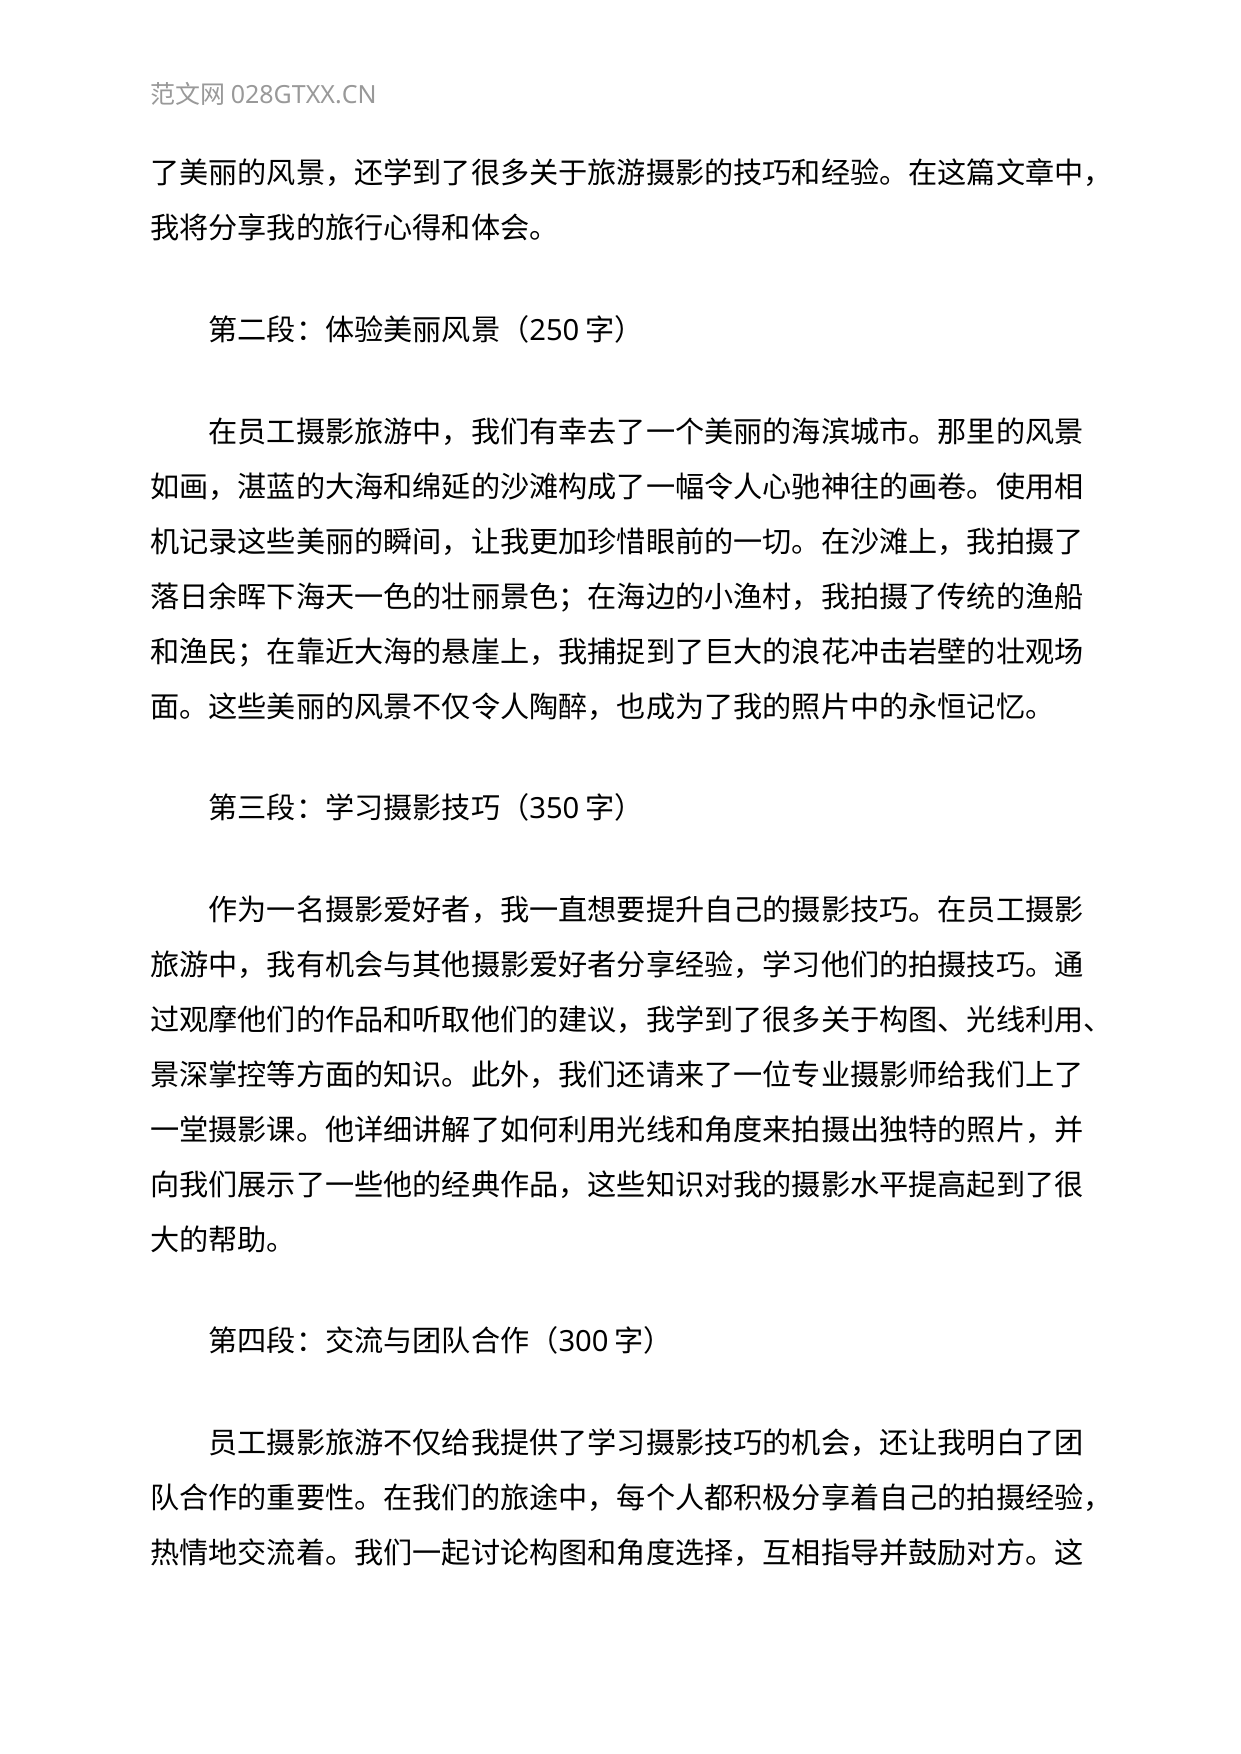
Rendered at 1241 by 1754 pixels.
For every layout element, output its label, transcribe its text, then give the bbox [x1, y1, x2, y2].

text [150, 1420, 1090, 1572]
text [150, 150, 1090, 247]
text 在员工摄影旅游中，我们有幸去了一个美丽的海滨城市。那里的风景如画，湛蓝的大海和绵延的沙滩构成了一幅令人心驰神往的画卷。使用相机记录这些美丽的瞬间，让我更加珍惜眼前的一切。在沙滩上，我拍摄了落日余晖下海天一色的壮丽景色；在海边的小渔村，我拍摄了传统的渔船和渔民；在靠近大海的悬崖上，我捕捉到了巨大的浪花冲击岩壁的壮观场面。这些美丽的风景不仅令人陶醉，也成为了我的照片中的永恒记忆。 [150, 409, 1090, 725]
text 第四段：交流与团队合作（300字） [150, 1318, 1090, 1360]
text 第二段：体验美丽风景（250字） [150, 307, 1090, 349]
text 第三段：学习摄影技巧（350字） [150, 785, 1090, 827]
text 作为一名摄影爱好者，我一直想要提升自己的摄影技巧。在员工摄影旅游中，我有机会与其他摄影爱好者分享经验，学习他们的拍摄技巧。通过观摩他们的作品和听取他们的建议，我学到了很多关于构图、光线利用、景深掌控等方面的知识。此外，我们还请来了一位专业摄影师给我们上了一堂摄影课。他详细讲解了如何利用光线和角度来拍摄出独特的照片，并向我们展示了一些他的经典作品，这些知识对我的摄影水平提高起到了很大的帮助。 [150, 887, 1090, 1258]
